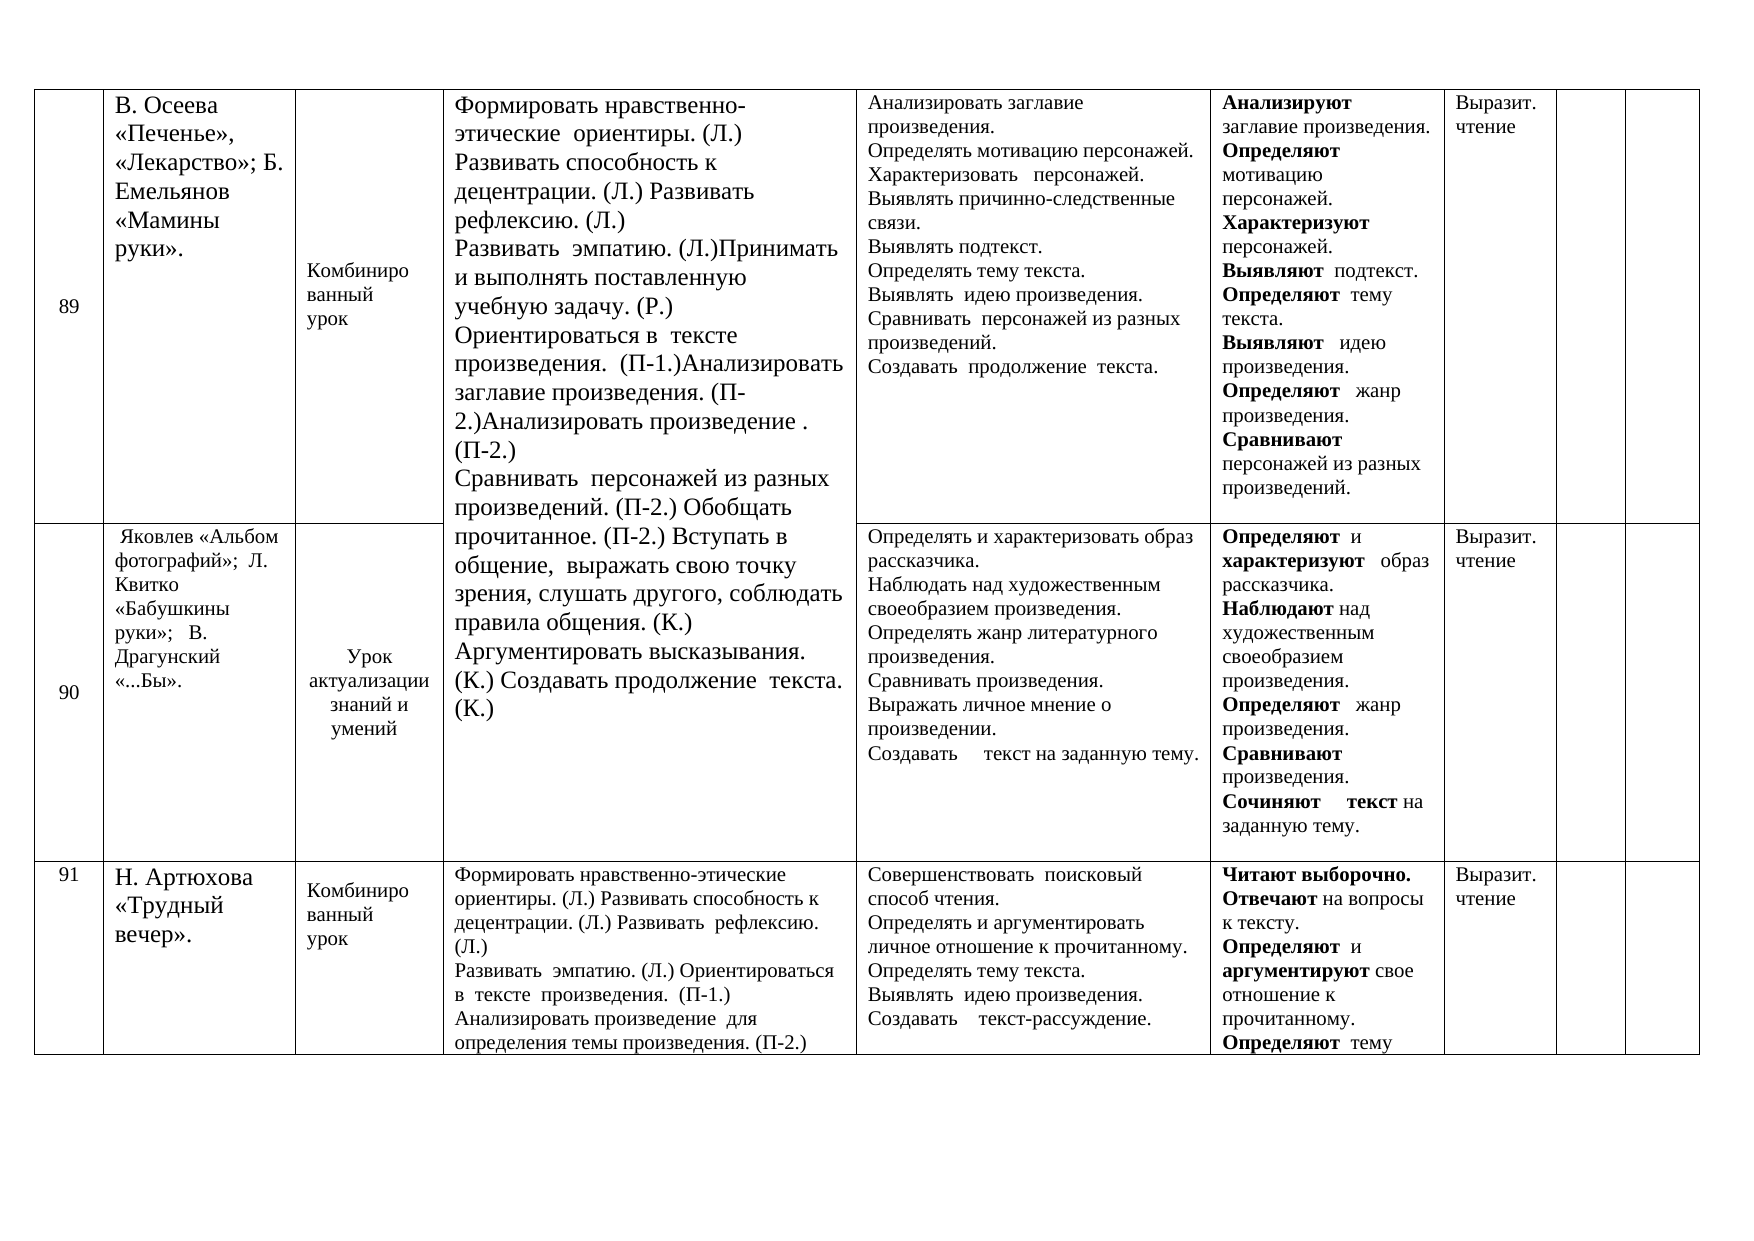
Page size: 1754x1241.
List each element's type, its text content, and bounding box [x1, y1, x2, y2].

table_cell Комбинированный урок [296, 90, 443, 523]
table_cell [1626, 862, 1699, 1054]
table_cell 90 [35, 524, 103, 861]
table_cell [1626, 90, 1699, 523]
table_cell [444, 862, 856, 1054]
table_cell Формировать нравственно-этические ориентиры. (Л.) Развивать способность к децентрации. (Л.) Развивать рефлексию. (Л.) Развивать эмпатию. (Л.)Принимать и выполнять поставленную учебную задачу. (Р.) Ориентироваться в тексте произведения. (П-1.)Анализировать заглавие произведения. (П-2.)Анализировать произведение . (П-2.) Сравнивать персонажей из разных произведений. (П-2.) Обобщать прочитанное. (П-2.) Вступать в общение, выражать свою точку зрения, слушать другого, соблюдать правила общения. (К.) Аргументировать высказывания. (К.) Создавать продолжение текста. (К.) [444, 90, 856, 861]
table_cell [296, 862, 443, 1054]
table_cell [1626, 524, 1699, 861]
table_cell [1211, 862, 1444, 1054]
table_cell Определяют и характеризуют образ рассказчика. Наблюдают над художественным своеобразием произведения. Определяют жанр произведения. Сравнивают произведения. Сочиняют текст на заданную тему. [1211, 524, 1444, 861]
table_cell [104, 862, 295, 1054]
table_cell Урок актуализации знаний и умений [296, 524, 443, 861]
table_cell Выразит.чтение [1445, 90, 1556, 523]
table_cell [1557, 862, 1625, 1054]
table_cell 91 [35, 862, 103, 1054]
table_cell Анализируют заглавие произведения. Определяют мотивацию персонажей. Характеризуют персонажей. Выявляют подтекст. Определяют тему текста. Выявляют идею произведения. Определяют жанр произведения. Сравнивают персонажей из разных произведений. [1211, 90, 1444, 523]
table_cell Анализировать заглавие произведения. Определять мотивацию персонажей. Характеризовать персонажей. Выявлять причинно-следственные связи. Выявлять подтекст. Определять тему текста. Выявлять идею произведения. Сравнивать персонажей из разных произведений. Создавать продолжение текста. [857, 90, 1210, 523]
table_cell В. Осеева «Печенье», «Лекарство»; Б. Емельянов «Мамины руки». [104, 90, 295, 523]
table_cell Яковлев «Альбом фотографий»; Л. Квитко «Бабушкины руки»; В. Драгунский «...Бы». [104, 524, 295, 861]
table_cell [857, 862, 1210, 1054]
table_cell [1557, 524, 1625, 861]
table_cell Определять и характеризовать образ рассказчика. Наблюдать над художественным своеобразием произведения. Определять жанр литературного произведения. Сравнивать произведения. Выражать личное мнение о произведении. Создавать текст на заданную тему. [857, 524, 1210, 861]
table_cell 89 [35, 90, 103, 523]
table_cell Выразит.чтение [1445, 524, 1556, 861]
table_cell Выразит.чтение [1445, 862, 1556, 1054]
table_cell [1557, 90, 1625, 523]
